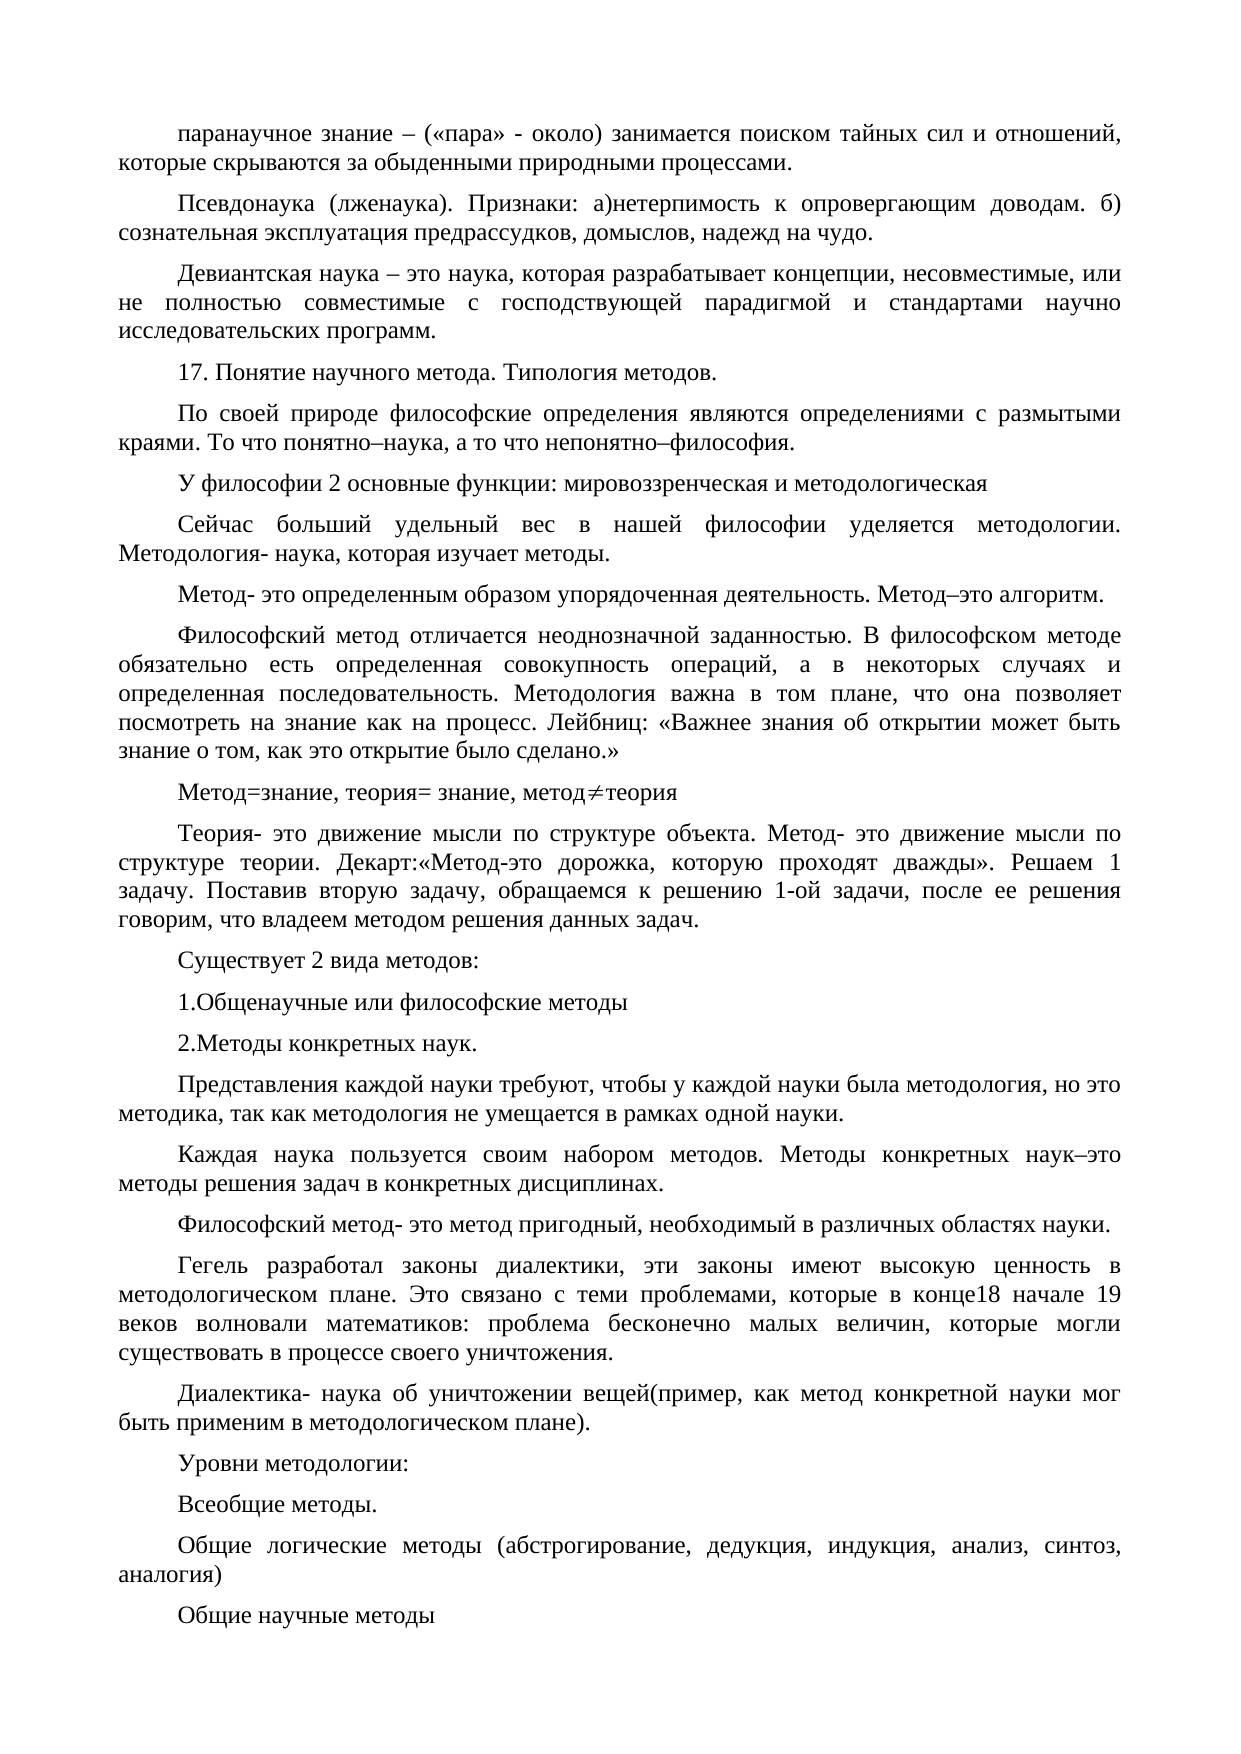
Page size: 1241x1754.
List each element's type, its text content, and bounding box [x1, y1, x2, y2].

text 17. Понятие научного метода. Типология методов. [118, 357, 1122, 386]
text По своей природе философские определения являются определениями с размытыми краями. То что понятно–наука, а то что непонятно–философия. [118, 398, 1122, 456]
text Диалектика- наука об уничтожении вещей(пример, как метод конкретной науки мог быть применим в методологическом плане). [118, 1378, 1122, 1436]
text Уровни методологии: [118, 1448, 1122, 1477]
text Философский метод отличается неоднозначной заданностью. В философском методе обязательно есть определенная совокупность операций, а в некоторых случаях и определенная последовательность. Методология важна в том плане, что она позволяет посмотреть на знание как на процесс. Лейбниц: «Важнее знания об открытии может быть знание о том, как это открытие было сделано.» [118, 621, 1122, 764]
text Существует 2 вида методов: [118, 946, 1122, 974]
text Метод- это определенным образом упорядоченная деятельность. Метод–это алгоритм. [118, 579, 1122, 608]
text 1.Общенаучные или философские методы [118, 987, 1122, 1016]
text Общие научные методы [118, 1601, 1122, 1629]
text Философский метод- это метод пригодный, необходимый в различных областях науки. [118, 1209, 1122, 1238]
text 2.Методы конкретных наук. [118, 1028, 1122, 1057]
text Общие логические методы (абстрогирование, дедукция, индукция, анализ, синтоз, аналогия) [118, 1531, 1122, 1588]
text Сейчас больший удельный вес в нашей философии уделяется методологии. Методология- наука, которая изучает методы. [118, 509, 1122, 567]
text Теория- это движение мысли по структуре объекта. Метод- это движение мысли по структуре теории. Декарт:«Метод-это дорожка, которую проходят дважды». Решаем 1 задачу. Поставив вторую задачу, обращаемся к решению 1-ой задачи, после ее решения говорим, что владеем методом решения данных задач. [118, 818, 1122, 933]
text У философии 2 основные функции: мировоззренческая и методологическая [118, 468, 1122, 497]
text Метод=знание, теория= знание, методтеория [118, 777, 1122, 806]
text Девиантская наука – это наука, которая разрабатывает концепции, несовместимые, или не полностью совместимые с господствующей парадигмой и стандартами научно исследовательских программ. [118, 258, 1122, 344]
text Псевдонаука (лженаука). Признаки: а)нетерпимость к опровергающим доводам. б) сознательная эксплуатация предрассудков, домыслов, надежд на чудо. [118, 188, 1122, 246]
text паранаучное знание – («пара» - около) занимается поиском тайных сил и отношений, которые скрываются за обыденными природными процессами. [118, 118, 1122, 176]
text Всеобщие методы. [118, 1489, 1122, 1518]
text Гегель разработал законы диалектики, эти законы имеют высокую ценность в методологическом плане. Это связано с теми проблемами, которые в конце18 начале 19 веков волновали математиков: проблема бесконечно малых величин, которые могли существовать в процессе своего уничтожения. [118, 1251, 1122, 1366]
text Представления каждой науки требуют, чтобы у каждой науки была методология, но это методика, так как методология не умещается в рамках одной науки. [118, 1069, 1122, 1127]
text Каждая наука пользуется своим набором методов. Методы конкретных наук–это методы решения задач в конкретных дисциплинах. [118, 1139, 1122, 1197]
